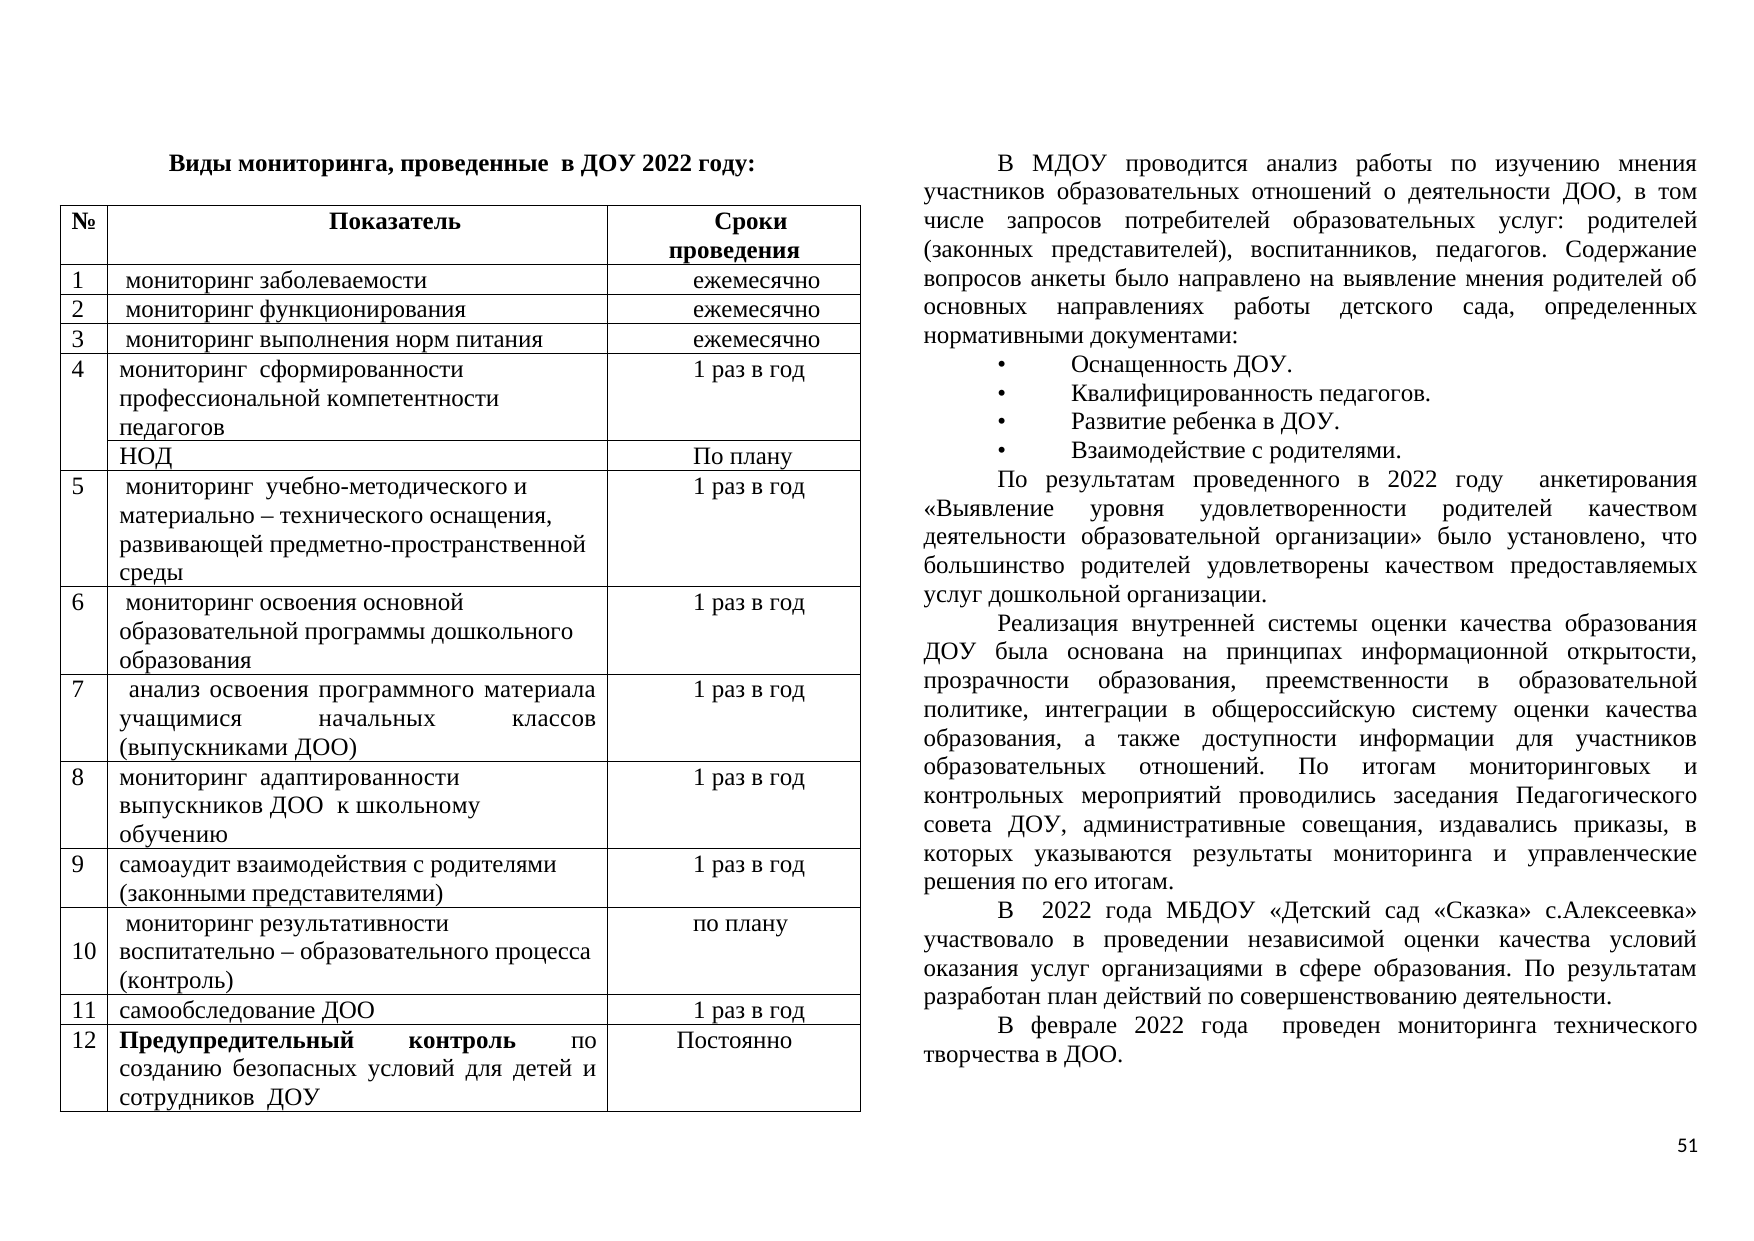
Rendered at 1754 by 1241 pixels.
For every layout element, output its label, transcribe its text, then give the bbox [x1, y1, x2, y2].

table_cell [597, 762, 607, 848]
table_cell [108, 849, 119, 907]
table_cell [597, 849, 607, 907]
text • Развитие ребенка в ДОУ. [923, 406, 1698, 435]
text • Оснащенность ДОУ. [923, 349, 1698, 378]
table_cell по плану [608, 908, 860, 994]
text В МДОУ проводится анализ работы по изучению мнения участников образовательных отношений о деятельности ДОО, в том числе запросов потребителей образовательных услуг: родителей (законных представителей), воспитанников, педагогов. Содержание вопросов анкеты было направлено на выявление мнения родителей об основных направлениях работы детского сада, определенных нормативными документами: [923, 148, 1698, 349]
table_cell 5 [61, 471, 107, 586]
table_header Сроки проведения [608, 206, 860, 264]
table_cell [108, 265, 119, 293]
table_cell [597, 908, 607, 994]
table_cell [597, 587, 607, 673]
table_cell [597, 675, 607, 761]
table_cell 7 [61, 675, 107, 761]
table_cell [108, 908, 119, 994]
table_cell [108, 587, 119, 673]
table_cell 1 раз в год [608, 471, 860, 586]
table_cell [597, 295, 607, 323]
table_cell 6 [61, 587, 107, 673]
table_cell 9 [61, 849, 107, 907]
table_cell 1 раз в год [608, 354, 860, 440]
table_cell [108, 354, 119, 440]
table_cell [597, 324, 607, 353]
text В феврале 2022 года проведен мониторинга технического творчества в ДОО. [923, 1010, 1698, 1068]
table_cell 8 [61, 762, 107, 848]
text Виды мониторинга, проведенные в ДОУ 2022 году: [75, 148, 849, 176]
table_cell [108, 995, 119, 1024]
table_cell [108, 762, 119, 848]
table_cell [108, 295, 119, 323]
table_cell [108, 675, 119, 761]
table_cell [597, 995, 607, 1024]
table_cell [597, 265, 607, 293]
text По результатам проведенного в 2022 году анкетирования «Выявление уровня удовлетворенности родителей качеством деятельности образовательной организации» было установлено, что большинство родителей удовлетворены качеством предоставляемых услуг дошкольной организации. [923, 464, 1698, 608]
table_cell Постоянно [608, 1025, 860, 1111]
text Реализация внутренней системы оценки качества образования ДОУ была основана на принципах информационной открытости, прозрачности образования, преемственности в образовательной политике, интеграции в общероссийскую систему оценки качества образования, а также доступности информации для участников образовательных отношений. По итогам мониторинговых и контрольных мероприятий проводились заседания Педагогического совета ДОУ, административные совещания, издавались приказы, в которых указываются результаты мониторинга и управленческие решения по его итогам. [923, 608, 1698, 895]
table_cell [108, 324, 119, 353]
table_cell 10 [61, 908, 107, 994]
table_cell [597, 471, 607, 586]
table_header Показатель [108, 206, 607, 264]
text В 2022 года МБДОУ «Детский сад «Сказка» с.Алексеевка» участвовало в проведении независимой оценки качества условий оказания услуг организациями в сфере образования. По результатам разработан план действий по совершенствованию деятельности. [923, 895, 1698, 1010]
table_header № [61, 206, 107, 264]
text • Квалифицированность педагогов. [923, 378, 1698, 406]
text • Взаимодействие с родителями. [923, 435, 1698, 464]
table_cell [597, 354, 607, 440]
table_cell 4 [61, 354, 107, 470]
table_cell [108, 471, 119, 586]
table_cell 12 [61, 1025, 107, 1111]
table_cell 1 раз в год [608, 587, 860, 673]
table_cell 1 раз в год [608, 675, 860, 761]
table_cell Предупредительный контроль по созданию безопасных условий для детей и сотрудников ДОУ [108, 1025, 607, 1111]
table_cell 1 раз в год [608, 762, 860, 848]
